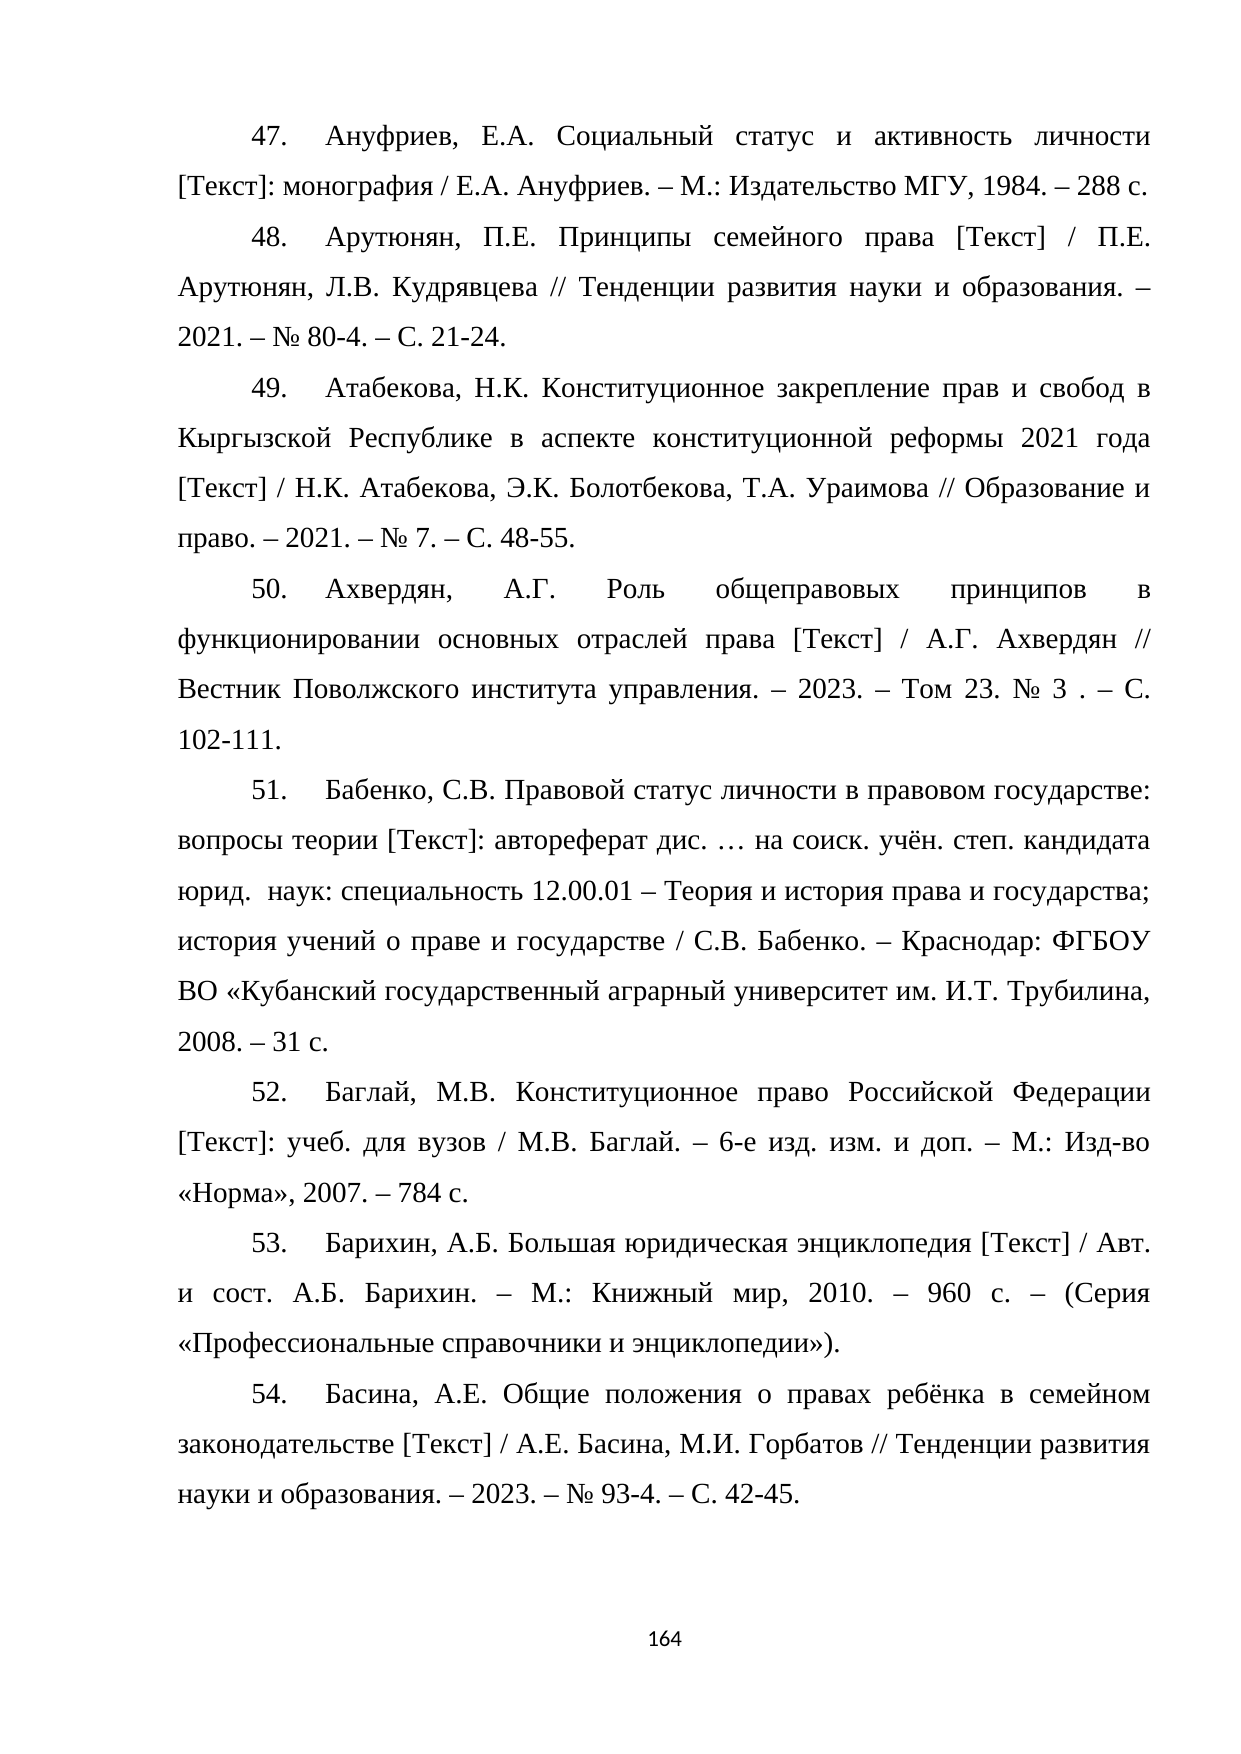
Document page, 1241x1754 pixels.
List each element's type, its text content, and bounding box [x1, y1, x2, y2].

list Бабенко, С.В. Правовой статус личности в правовом государстве: вопросы теории [Текст]: автореферат дис. … на соиск. учён. степ. кандидата юрид. наук: специальность 12.00.01 – Теория и история права и государства; история учений о праве и государстве / С.В. Бабенко. – Краснодар: ФГБОУ ВО «Кубанский государственный аграрный университет им. И.Т. Трубилина, 2008. – 31 с. [177, 772, 1152, 1057]
list Басина, А.Е. Общие положения о правах ребёнка в семейном законодательстве [Текст] / А.Е. Басина, М.И. Горбатов // Тенденции развития науки и образования. – 2023. – № 93-4. – С. 42-45. [177, 1376, 1152, 1510]
list Ахвердян, А.Г. Роль общеправовых принципов в функционировании основных отраслей права [Текст] / А.Г. Ахвердян // Вестник Поволжского института управления. – 2023. – Том 23. № 3 . – С. 102-111. [177, 571, 1152, 755]
list Атабекова, Н.К. Конституционное закрепление прав и свобод в Кыргызской Республике в аспекте конституционной реформы 2021 года [Текст] / Н.К. Атабекова, Э.К. Болотбекова, Т.А. Ураимова // Образование и право. – 2021. – № 7. – С. 48-55. [177, 370, 1152, 554]
list Барихин, А.Б. Большая юридическая энциклопедия [Текст] / Авт. и сост. А.Б. Барихин. – М.: Книжный мир, 2010. – 960 с. – (Серия «Профессиональные справочники и энциклопедии»). [177, 1225, 1152, 1359]
list Арутюнян, П.Е. Принципы семейного права [Текст] / П.Е. Арутюнян, Л.В. Кудрявцева // Тенденции развития науки и образования. – 2021. – № 80-4. – С. 21-24. [177, 219, 1152, 353]
list Ануфриев, Е.А. Социальный статус и активность личности [Текст]: монография / Е.А. Ануфриев. – М.: Издательство МГУ, 1984. – 288 с. [177, 118, 1152, 202]
list Баглай, М.В. Конституционное право Российской Федерации [Текст]: учеб. для вузов / М.В. Баглай. – 6-е изд. изм. и доп. – М.: Изд-во «Норма», 2007. – 784 с. [177, 1074, 1152, 1208]
